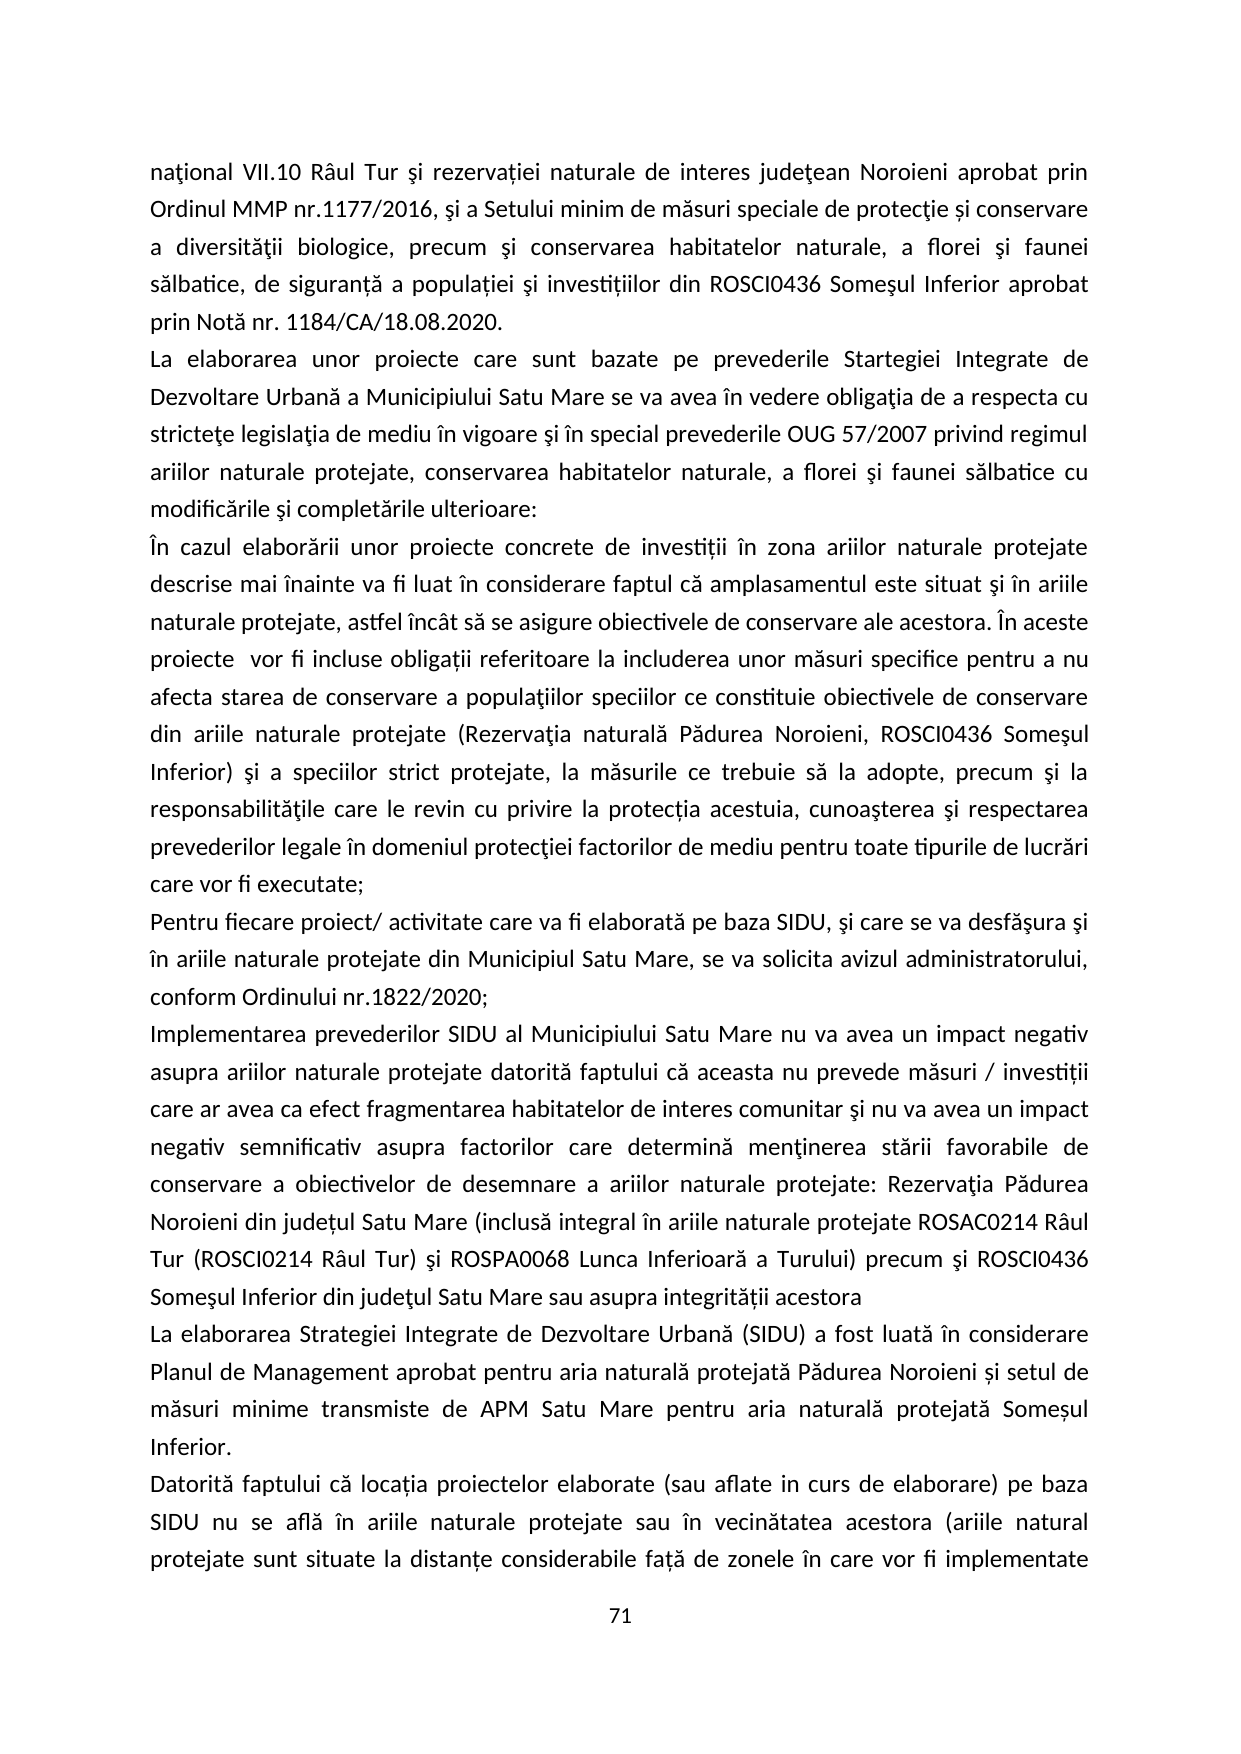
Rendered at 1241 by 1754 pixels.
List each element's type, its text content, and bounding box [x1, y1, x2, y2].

text Pentru fiecare proiect/ activitate care va fi elaborată pe baza SIDU, şi care se va desfăşura şi în ariile naturale protejate din Municipiul Satu Mare, se va solicita avizul administratorului, conform Ordinului nr.1822/2020; [150, 900, 1090, 1012]
text Implementarea prevederilor SIDU al Municipiului Satu Mare nu va avea un impact negativ asupra ariilor naturale protejate datorită faptului că aceasta nu prevede măsuri / investiții care ar avea ca efect fragmentarea habitatelor de interes comunitar şi nu va avea un impact negativ semnificativ asupra factorilor care determină menţinerea stării favorabile de conservare a obiectivelor de desemnare a ariilor naturale protejate: Rezervaţia Pădurea Noroieni din județul Satu Mare (inclusă integral în ariile naturale protejate ROSAC0214 Râul Tur (ROSCI0214 Râul Tur) şi ROSPA0068 Lunca Inferioară a Turului) precum şi ROSCI0436 Someşul Inferior din judeţul Satu Mare sau asupra integrității acestora [150, 1012, 1090, 1312]
text La elaborarea Strategiei Integrate de Dezvoltare Urbană (SIDU) a fost luată în considerare Planul de Management aprobat pentru aria naturală protejată Pădurea Noroieni și setul de măsuri minime transmiste de APM Satu Mare pentru aria naturală protejată Someșul Inferior. [150, 1312, 1090, 1462]
text La elaborarea unor proiecte care sunt bazate pe prevederile Startegiei Integrate de Dezvoltare Urbană a Municipiului Satu Mare se va avea în vedere obligaţia de a respecta cu stricteţe legislaţia de mediu în vigoare şi în special prevederile OUG 57/2007 privind regimul ariilor naturale protejate, conservarea habitatelor naturale, a florei şi faunei sălbatice cu modificările şi completările ulterioare: [150, 337, 1090, 525]
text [150, 1462, 1090, 1575]
text În cazul elaborării unor proiecte concrete de investiții în zona ariilor naturale protejate descrise mai înainte va fi luat în considerare faptul că amplasamentul este situat şi în ariile naturale protejate, astfel încât să se asigure obiectivele de conservare ale acestora. În aceste proiecte vor fi incluse obligații referitoare la includerea unor măsuri specifice pentru a nu afecta starea de conservare a populaţiilor speciilor ce constituie obiectivele de conservare din ariile naturale protejate (Rezervaţia naturală Pădurea Noroieni, ROSCI0436 Someşul Inferior) şi a speciilor strict protejate, la măsurile ce trebuie să la adopte, precum şi la responsabilităţile care le revin cu privire la protecția acestuia, cunoaşterea şi respectarea prevederilor legale în domeniul protecţiei factorilor de mediu pentru toate tipurile de lucrări care vor fi executate; [150, 525, 1090, 900]
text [150, 150, 1090, 337]
